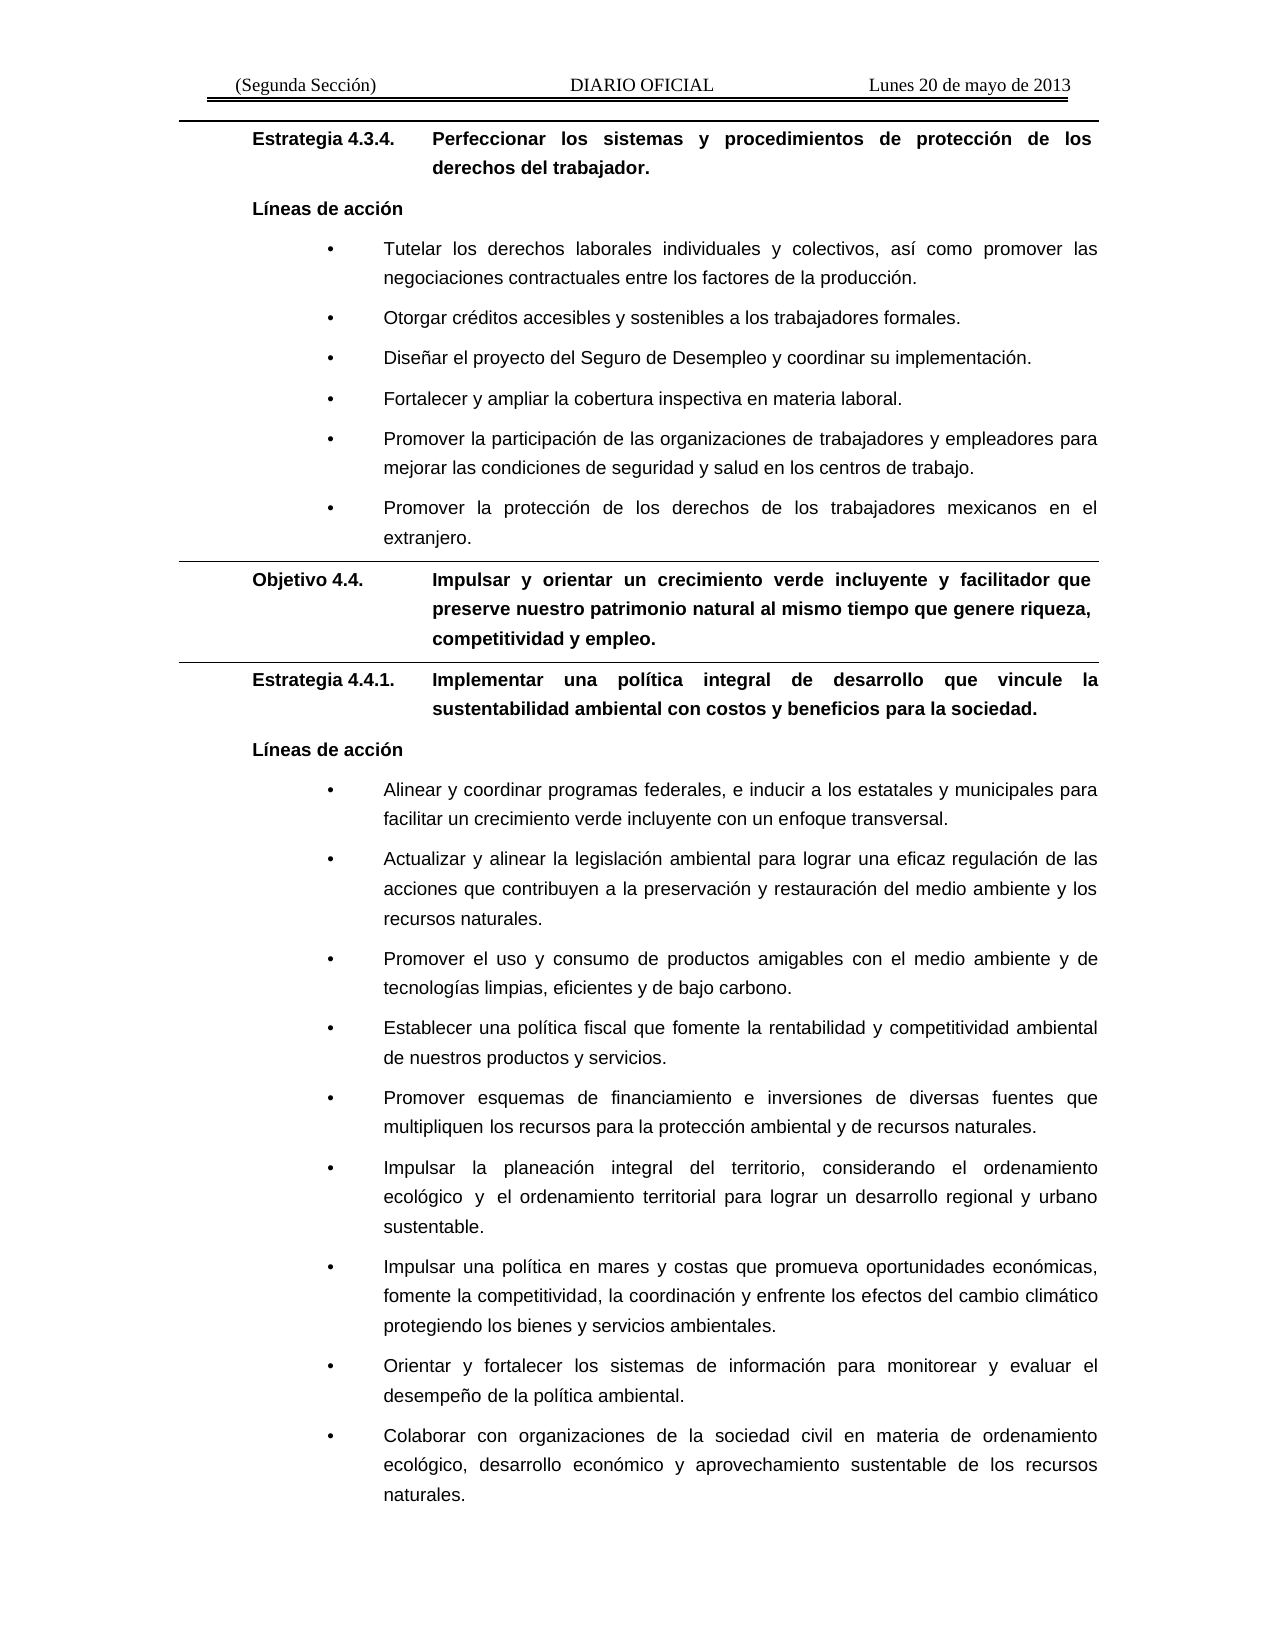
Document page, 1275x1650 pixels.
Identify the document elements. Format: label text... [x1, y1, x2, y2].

text • Impulsar una política en mares y costas que promueva oportunidades económicas, fomente la competitividad, la coordinación y enfrente los efectos del cambio climático protegiendo los bienes y servicios ambientales. [327, 1250, 1098, 1338]
table_header Objetivo 4.4. Impulsar y orientar un crecimiento verde incluyente y facilitador que preserve nuestro patrimonio natural al mismo tiempo que genere riqueza, competitividad y empleo. [179, 562, 1099, 662]
text • Promover esquemas de financiamiento e inversiones de diversas fuentes que multipliquen los recursos para la protección ambiental y de recursos naturales. [327, 1081, 1098, 1140]
text • Impulsar la planeación integral del territorio, considerando el ordenamiento ecológico y el ordenamiento territorial para lograr un desarrollo regional y urbano sustentable. [327, 1150, 1098, 1239]
text • Promover el uso y consumo de productos amigables con el medio ambiente y de tecnologías limpias, eficientes y de bajo carbono. [327, 941, 1098, 1001]
text • Establecer una política fiscal que fomente la rentabilidad y competitividad ambiental de nuestros productos y servicios. [327, 1011, 1098, 1070]
text • Alinear y coordinar programas federales, e inducir a los estatales y municipales para facilitar un crecimiento verde incluyente con un enfoque transversal. [327, 772, 1098, 832]
text • Diseñar el proyecto del Seguro de Desempleo y coordinar su implementación. [327, 341, 1098, 371]
text • Orientar y fortalecer los sistemas de información para monitorear y evaluar el desempeño de la política ambiental. [327, 1349, 1098, 1408]
text • Promover la protección de los derechos de los trabajadores mexicanos en el extranjero. [327, 491, 1098, 550]
text Líneas de acción [252, 191, 1098, 221]
table_header Estrategia 4.3.4. Perfeccionar los sistemas y procedimientos de protección de los derechos del trabajador. [179, 122, 1099, 191]
text Líneas de acción [252, 732, 1098, 762]
text • Otorgar créditos accesibles y sostenibles a los trabajadores formales. [327, 301, 1098, 331]
text • Promover la participación de las organizaciones de trabajadores y empleadores para mejorar las condiciones de seguridad y salud en los centros de trabajo. [327, 421, 1098, 481]
text • Tutelar los derechos laborales individuales y colectivos, así como promover las negociaciones contractuales entre los factores de la producción. [327, 231, 1098, 291]
text • Colaborar con organizaciones de la sociedad civil en materia de ordenamiento ecológico, desarrollo económico y aprovechamiento sustentable de los recursos naturales. [327, 1419, 1098, 1507]
text • Fortalecer y ampliar la cobertura inspectiva en materia laboral. [327, 381, 1098, 411]
text Estrategia 4.4.1. Implementar una política integral de desarrollo que vincule la sustentabilidad ambiental con costos y beneficios para la sociedad. [252, 663, 1098, 722]
text • Actualizar y alinear la legislación ambiental para lograr una eficaz regulación de las acciones que contribuyen a la preservación y restauración del medio ambiente y los recursos naturales. [327, 842, 1098, 931]
